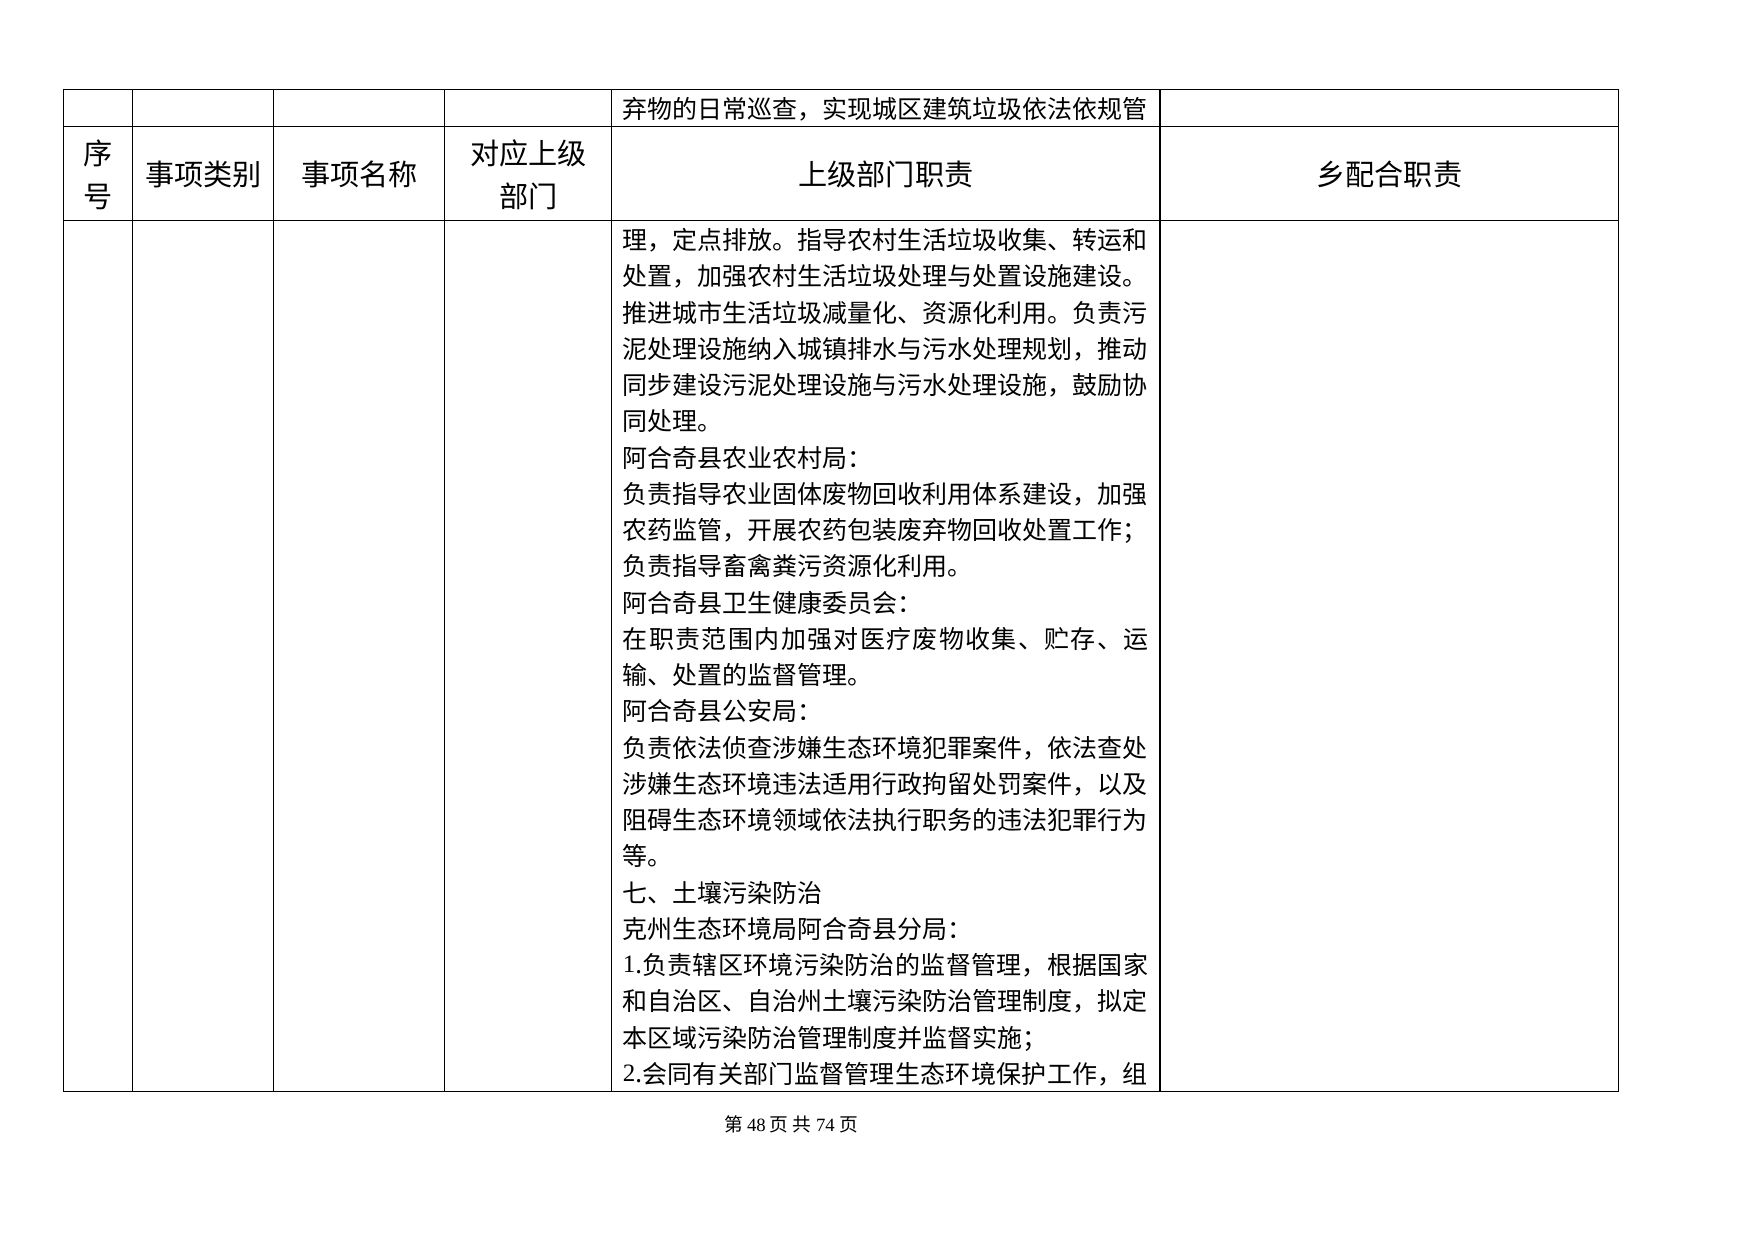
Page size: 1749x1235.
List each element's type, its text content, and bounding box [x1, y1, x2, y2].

table_cell [274, 221, 444, 1091]
table_cell 对应上级部门 [445, 127, 611, 219]
table_cell 事项类别 [133, 127, 273, 219]
table_cell [1161, 221, 1618, 1091]
table_cell [274, 90, 444, 126]
table_cell 上级部门职责 [612, 127, 1159, 219]
table_cell [64, 221, 132, 1091]
table_cell 乡配合职责 [1161, 127, 1618, 219]
table_cell 事项名称 [274, 127, 444, 219]
table_cell [445, 90, 611, 126]
table_cell [64, 90, 132, 126]
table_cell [612, 90, 1159, 126]
table_cell [445, 221, 611, 1091]
table_cell [133, 90, 273, 126]
table_cell 序号 [64, 127, 132, 219]
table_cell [612, 221, 1159, 1091]
table_cell [133, 221, 273, 1091]
table_cell [1161, 90, 1618, 126]
